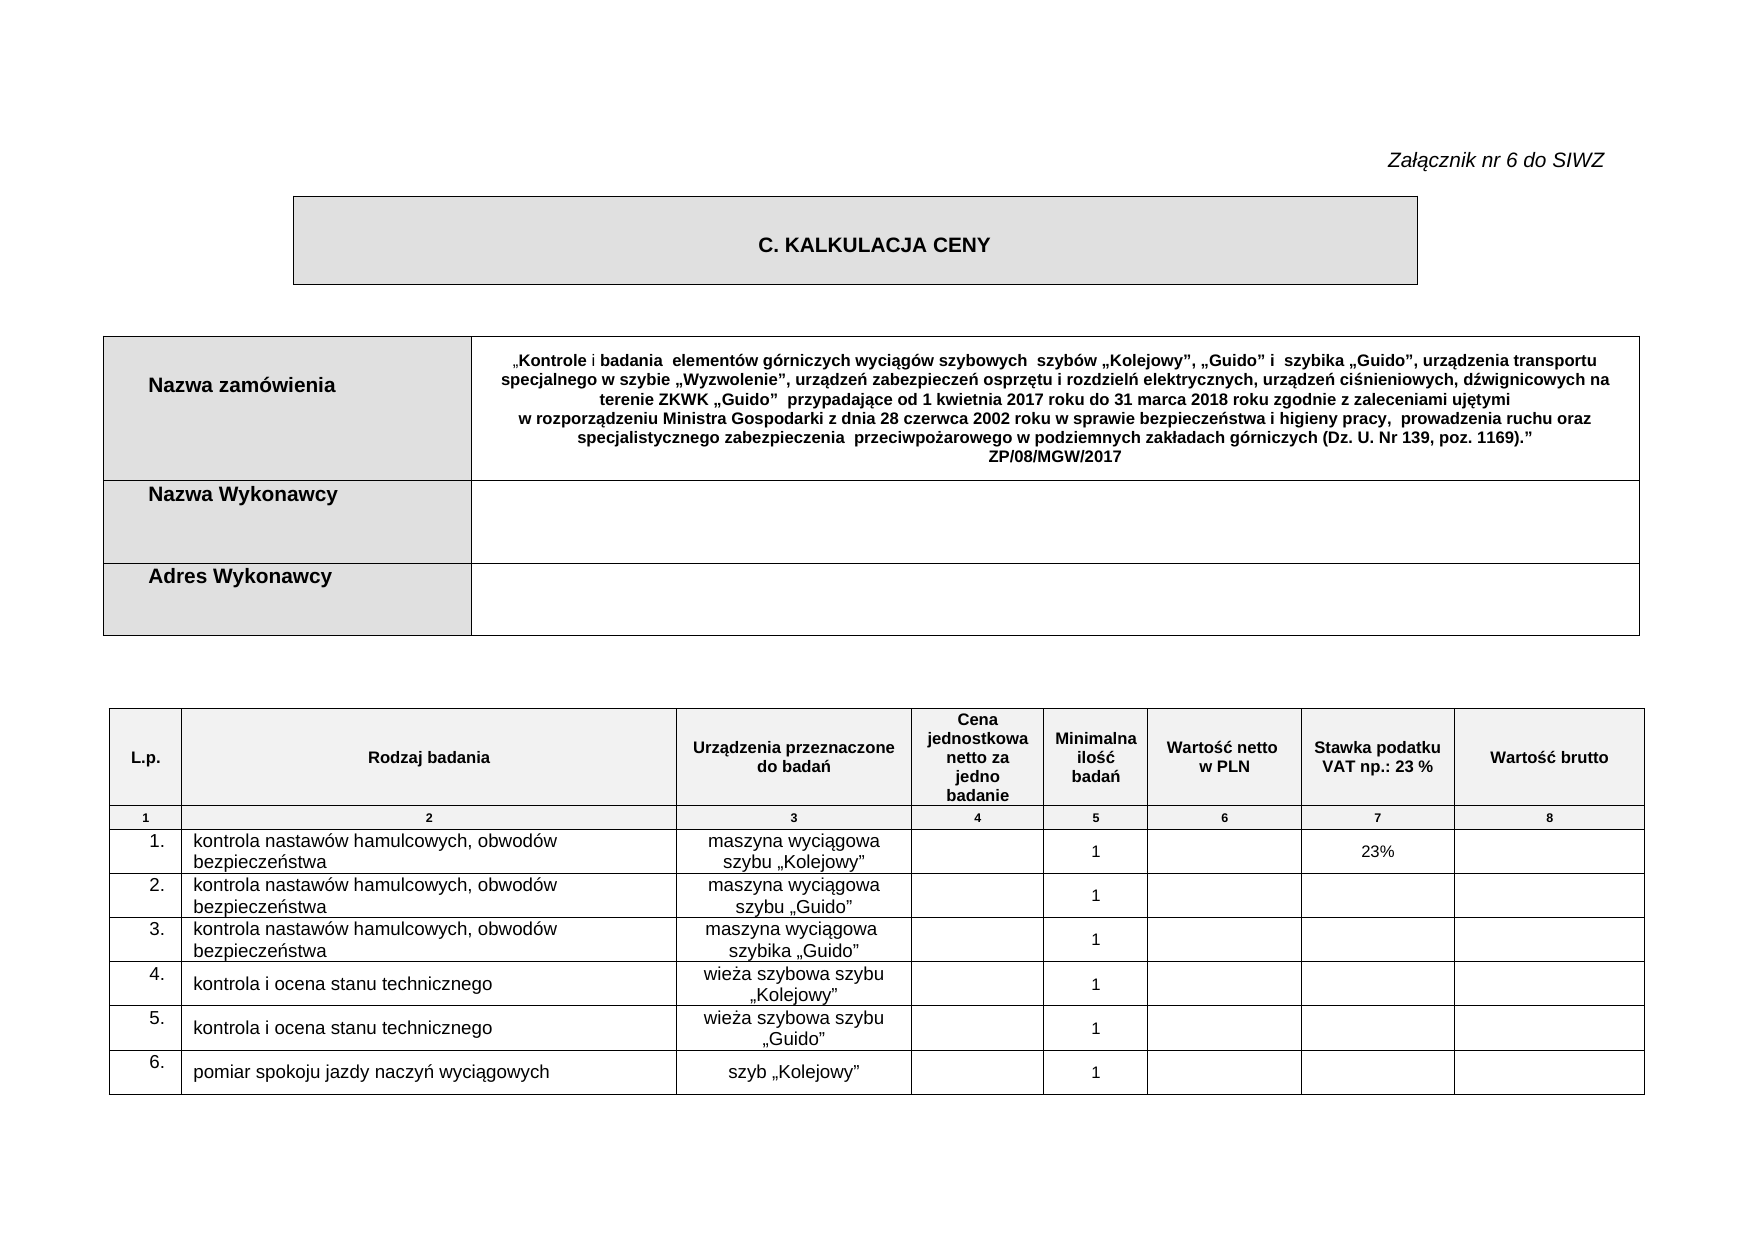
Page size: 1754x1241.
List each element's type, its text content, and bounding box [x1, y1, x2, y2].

table_cell [1302, 962, 1454, 1005]
table_cell 23% [1302, 830, 1454, 873]
table_cell 7 [1302, 806, 1454, 829]
table_cell maszyna wyciągowa szybika „Guido” [677, 918, 911, 961]
table_cell [1455, 830, 1644, 873]
table_cell szyb „Kolejowy” [677, 1051, 911, 1094]
table_cell kontrola i ocena stanu technicznego [182, 1006, 676, 1049]
table_cell kontrola nastawów hamulcowych, obwodów bezpieczeństwa [182, 918, 676, 961]
table_cell 1 [1044, 1051, 1147, 1094]
table_cell [912, 962, 1043, 1005]
table_header Minimalna ilość badań [1044, 709, 1147, 805]
table_cell [110, 830, 181, 873]
table_cell [1148, 1051, 1301, 1094]
table_cell [1148, 962, 1301, 1005]
table_cell Adres Wykonawcy [104, 564, 471, 635]
table_cell kontrola i ocena stanu technicznego [182, 962, 676, 1005]
table_cell [1148, 1006, 1301, 1049]
table_cell [1455, 1006, 1644, 1049]
table_cell [110, 874, 181, 917]
table_cell [912, 830, 1043, 873]
table_cell [1455, 918, 1644, 961]
table_cell maszyna wyciągowa szybu „Guido” [677, 874, 911, 917]
table_cell [1455, 1051, 1644, 1094]
table_cell [912, 874, 1043, 917]
table_cell [1148, 918, 1301, 961]
table_cell [912, 918, 1043, 961]
table_cell 1 [1044, 830, 1147, 873]
table_cell [110, 962, 181, 1005]
table_cell 2 [182, 806, 676, 829]
table_cell 3 [677, 806, 911, 829]
table_header Wartość netto w PLN [1148, 709, 1301, 805]
table_cell 6 [1148, 806, 1301, 829]
table_cell 8 [1455, 806, 1644, 829]
table_header L.p. [110, 709, 181, 805]
table_header Rodzaj badania [182, 709, 676, 805]
table_header Wartość brutto [1455, 709, 1644, 805]
table_cell kontrola nastawów hamulcowych, obwodów bezpieczeństwa [182, 874, 676, 917]
table_cell 1 [1044, 918, 1147, 961]
table_cell 1 [1044, 962, 1147, 1005]
table_cell Nazwa Wykonawcy [104, 481, 471, 563]
table_cell wieża szybowa szybu „Kolejowy” [677, 962, 911, 1005]
table_cell [1302, 1051, 1454, 1094]
table_header Nazwa zamówienia [104, 337, 471, 480]
text Załącznik nr 6 do SIWZ [148, 148, 1606, 172]
table_cell maszyna wyciągowa szybu „Kolejowy” [677, 830, 911, 873]
table_cell [472, 481, 1639, 563]
table_cell 1 [1044, 1006, 1147, 1049]
table_cell [1302, 874, 1454, 917]
table_cell [912, 1051, 1043, 1094]
table_cell [1455, 962, 1644, 1005]
table_cell [110, 1006, 181, 1049]
table_cell [1148, 874, 1301, 917]
table_header „Kontrole i badania elementów górniczych wyciągów szybowych szybów „Kolejowy”, „Guido” i szybika „Guido”, urządzenia transportu specjalnego w szybie „Wyzwolenie”, urządzeń zabezpieczeń osprzętu i rozdzielń elektrycznych, urządzeń ciśnieniowych, dźwignicowych na terenie ZKWK „Guido” przypadające od 1 kwietnia 2017 roku do 31 marca 2018 roku zgodnie z zaleceniami ujętymi w rozporządzeniu Ministra Gospodarki z dnia 28 czerwca 2002 roku w sprawie bezpieczeństwa i higieny pracy, prowadzenia ruchu oraz specjalistycznego zabezpieczenia przeciwpożarowego w podziemnych zakładach górniczych (Dz. U. Nr 139, poz. 1169).” ZP/08/MGW/2017 [472, 337, 1639, 480]
table_header Cena jednostkowa netto za jedno badanie [912, 709, 1043, 805]
table_header Urządzenia przeznaczone do badań [677, 709, 911, 805]
table_header C. KALKULACJA CENY [294, 197, 1417, 284]
table_cell [1455, 874, 1644, 917]
table_cell 1 [110, 806, 181, 829]
table_cell [912, 1006, 1043, 1049]
table_cell [1302, 918, 1454, 961]
table_cell wieża szybowa szybu „Guido” [677, 1006, 911, 1049]
table_cell [1302, 1006, 1454, 1049]
table_cell [110, 1051, 181, 1094]
table_cell 4 [912, 806, 1043, 829]
table_cell 5 [1044, 806, 1147, 829]
table_cell [472, 564, 1639, 635]
table_cell 1 [1044, 874, 1147, 917]
table_cell [110, 918, 181, 961]
table_header Stawka podatku VAT np.: 23 % [1302, 709, 1454, 805]
table_cell [1148, 830, 1301, 873]
table_cell kontrola nastawów hamulcowych, obwodów bezpieczeństwa [182, 830, 676, 873]
table_cell pomiar spokoju jazdy naczyń wyciągowych [182, 1051, 676, 1094]
